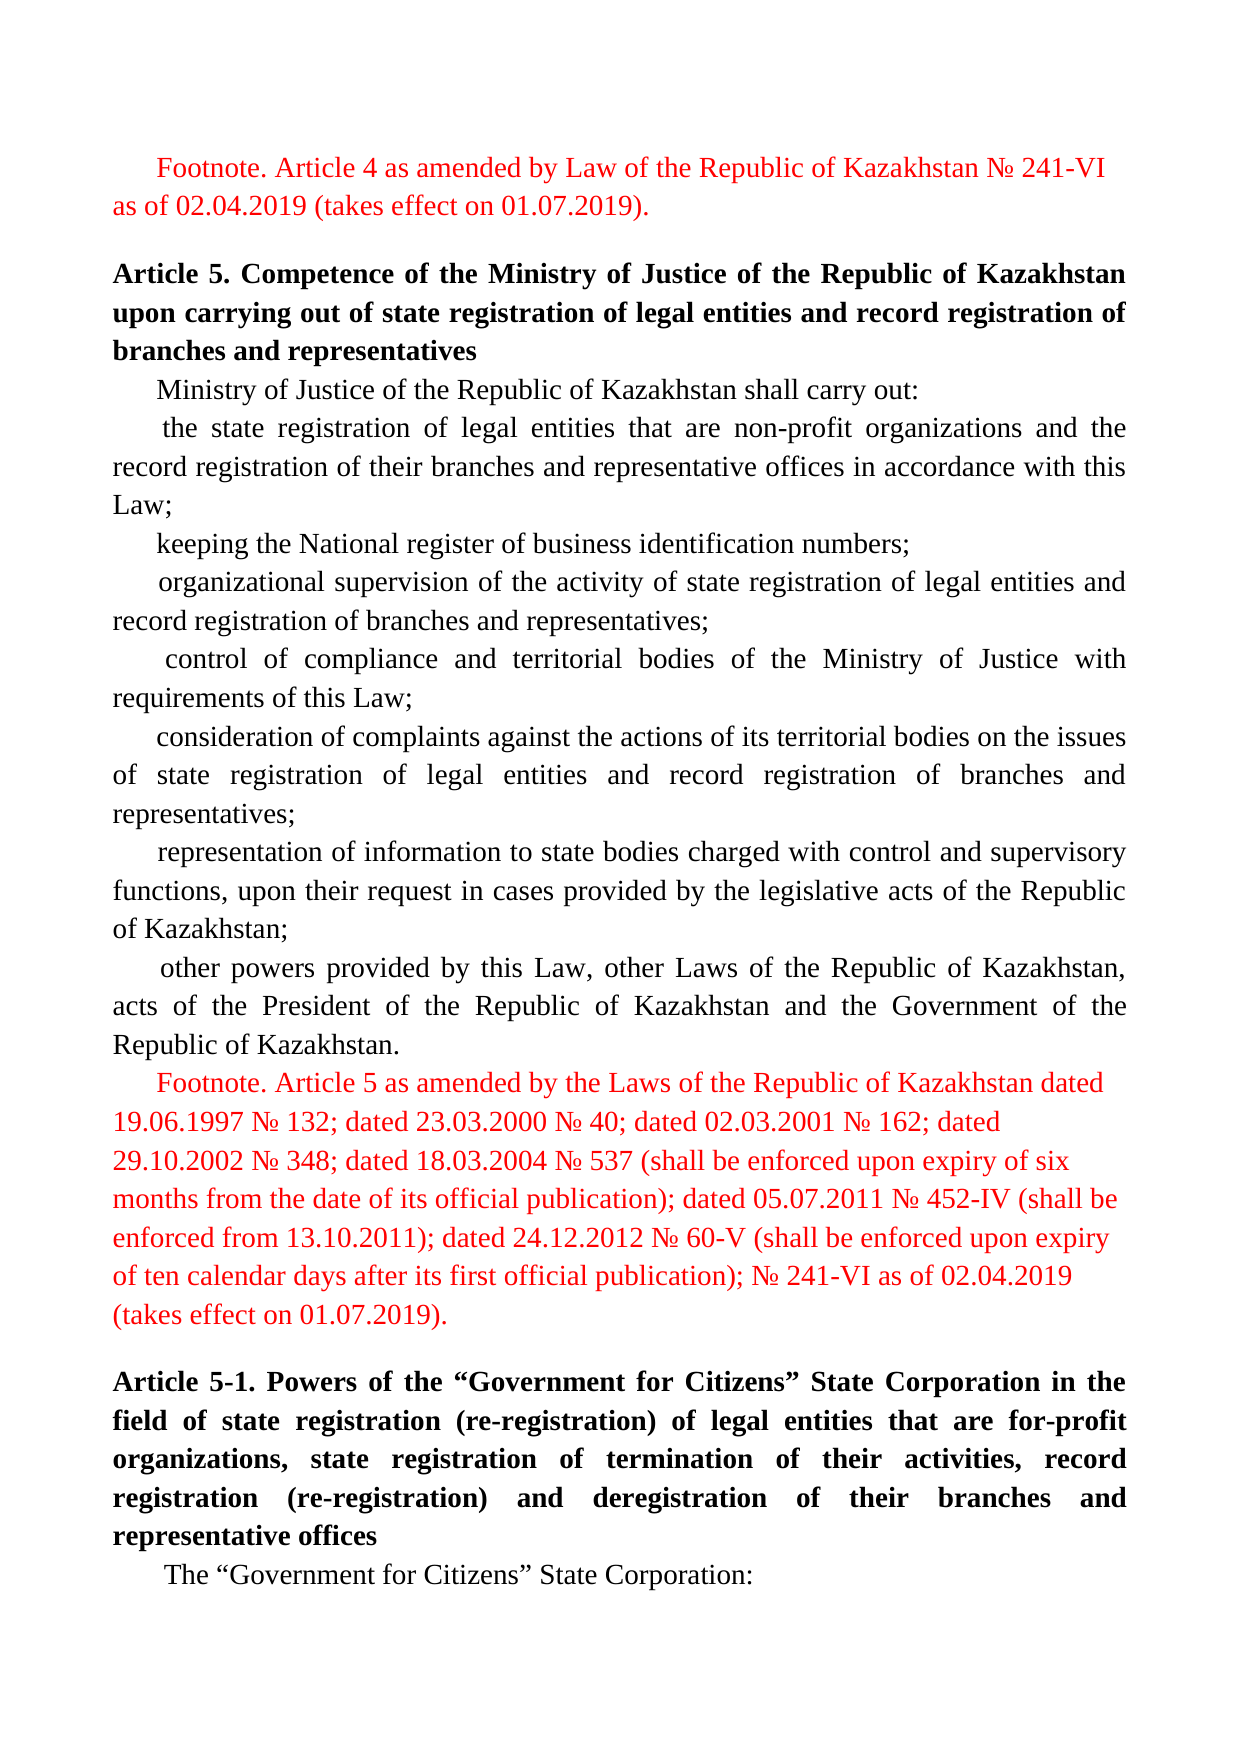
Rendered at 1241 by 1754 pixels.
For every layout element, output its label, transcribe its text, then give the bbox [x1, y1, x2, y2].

text The “Government for Citizens” State Corporation: [112, 1557, 1128, 1591]
text consideration of complaints against the actions of its territorial bodies on the issues of state registration of legal entities and record registration of branches and representatives; [112, 719, 1128, 829]
text Footnote. Article 4 as amended by Law of the Republic of Kazakhstan № 241-VІ as of 02.04.2019 (takes effect on 01.07.2019). [112, 150, 1128, 252]
text keeping the National register of business identification numbers; [112, 526, 1128, 559]
text other powers provided by this Law, other Laws of the Republic of Kazakhstan, acts of the President of the Republic of Kazakhstan and the Government of the Republic of Kazakhstan. [112, 950, 1128, 1061]
text Ministry of Justice of the Republic of Kazakhstan shall carry out: [112, 372, 1128, 405]
text organizational supervision of the activity of state registration of legal entities and record registration of branches and representatives; [112, 564, 1128, 637]
text representation of information to state bodies charged with control and supervisory functions, upon their request in cases provided by the legislative acts of the Republic of Kazakhstan; [112, 834, 1128, 945]
text Article 5-1. Powers of the “Government for Citizens” State Corporation in the field of state registration (re-registration) of legal entities that are for-profit organizations, state registration of termination of their activities, record registration (re-registration) and deregistration of their branches and representative offices [112, 1364, 1128, 1552]
text the state registration of legal entities that are non-profit organizations and the record registration of their branches and representative offices in accordance with this Law; [112, 410, 1128, 521]
text control of compliance and territorial bodies of the Ministry of Justice with requirements of this Law; [112, 642, 1128, 714]
text Article 5. Competence of the Ministry of Justice of the Republic of Kazakhstan upon carrying out of state registration of legal entities and record registration of branches and representatives [112, 256, 1128, 367]
text Footnote. Article 5 as amended by the Laws of the Republic of Kazakhstan dated 19.06.1997 № 132; dated 23.03.2000 № 40; dated 02.03.2001 № 162; dated 29.10.2002 № 348; dated 18.03.2004 № 537 (shall be enforced upon expiry of six months from the date of its official publication); dated 05.07.2011 № 452-IV (shall be enforced from 13.10.2011); dated 24.12.2012 № 60-V (shall be enforced upon expiry of ten calendar days after its first official publication); № 241-VІ as of 02.04.2019 (takes effect on 01.07.2019). [112, 1066, 1128, 1361]
